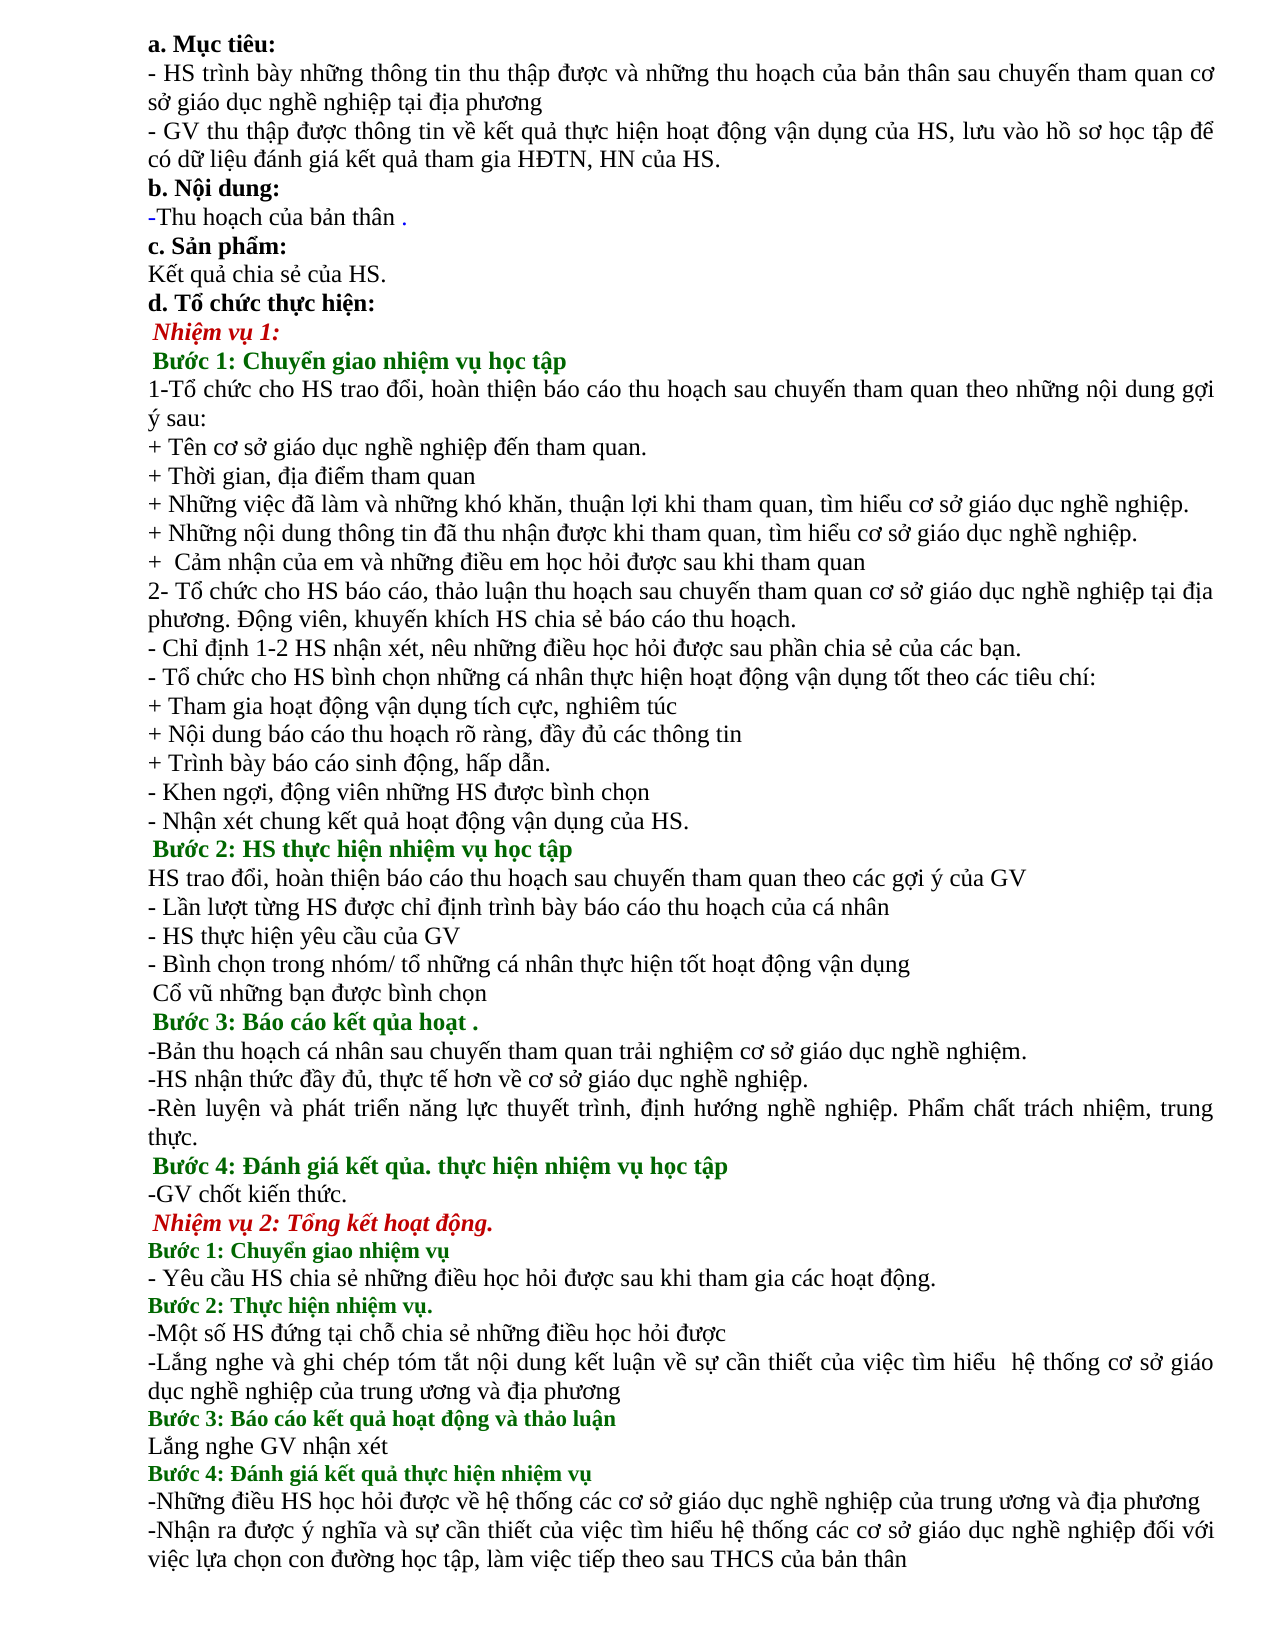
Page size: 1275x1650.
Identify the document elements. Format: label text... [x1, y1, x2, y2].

text Lắng nghe GV nhận xét [148, 1431, 1216, 1460]
text Nhiệm vụ 1: [152, 317, 1216, 346]
text d. Tổ chức thực hiện: [148, 288, 1216, 317]
text Bước 2: HS thực hiện nhiệm vụ học tập [152, 834, 1216, 863]
text -Một số HS đứng tại chỗ chia sẻ những điều học hỏi được [148, 1318, 1216, 1347]
text c. Sản phẩm: [148, 231, 1216, 259]
text Bước 1: Chuyển giao nhiệm vụ [148, 1237, 1216, 1263]
text b. Nội dung: [148, 173, 1216, 202]
text Bước 3: Báo cáo kết qủa hoạt . [152, 1007, 1216, 1036]
text -Lắng nghe và ghi chép tóm tắt nội dung kết luận về sự cần thiết của việc tìm hiểu hệ thống cơ sở giáo dục nghề nghiệp của trung ương và địa phương [148, 1347, 1216, 1405]
text -HS nhận thức đầy đủ, thực tế hơn về cơ sở giáo dục nghề nghiệp. [148, 1064, 1216, 1093]
text -Nhận ra được ý nghĩa và sự cần thiết của việc tìm hiểu hệ thống các cơ sở giáo dục nghề nghiệp đối với việc lựa chọn con đường học tập, làm việc tiếp theo sau THCS của bản thân [148, 1515, 1216, 1572]
text -GV chốt kiến thức. [148, 1179, 1216, 1208]
text - Bình chọn trong nhóm/ tổ những cá nhân thực hiện tốt hoạt động vận dụng [148, 949, 1216, 978]
text a. Mục tiêu: [148, 29, 1216, 58]
text + Những nội dung thông tin đã thu nhận được khi tham quan, tìm hiểu cơ sở giáo dục nghề nghiệp. [148, 518, 1216, 547]
text + Tham gia hoạt động vận dụng tích cực, nghiêm túc [148, 691, 1216, 719]
text - Lần lượt từng HS được chỉ định trình bày báo cáo thu hoạch của cá nhân [148, 892, 1216, 921]
text + Tên cơ sở giáo dục nghề nghiệp đến tham quan. [148, 432, 1216, 461]
text - Yêu cầu HS chia sẻ những điều học hỏi được sau khi tham gia các hoạt động. [148, 1263, 1216, 1292]
text Kết quả chia sẻ của HS. [148, 259, 1216, 288]
text 1-Tổ chức cho HS trao đổi, hoàn thiện báo cáo thu hoạch sau chuyến tham quan theo những nội dung gợi ý sau: [148, 374, 1216, 432]
text - HS trình bày những thông tin thu thập được và những thu hoạch của bản thân sau chuyến tham quan cơ sở giáo dục nghề nghiệp tại địa phương [148, 58, 1216, 116]
text + Những việc đã làm và những khó khăn, thuận lợi khi tham quan, tìm hiểu cơ sở giáo dục nghề nghiệp. [148, 489, 1216, 518]
text - HS thực hiện yêu cầu của GV [148, 921, 1216, 949]
text Bước 4: Đánh giá kết qủa. thực hiện nhiệm vụ học tập [152, 1151, 1216, 1179]
text + Trình bày báo cáo sinh động, hấp dẫn. [148, 748, 1216, 777]
text -Rèn luyện và phát triển năng lực thuyết trình, định hướng nghề nghiệp. Phẩm chất trách nhiệm, trung thực. [148, 1093, 1216, 1151]
text + Thời gian, địa điểm tham quan [148, 461, 1216, 489]
text HS trao đổi, hoàn thiện báo cáo thu hoạch sau chuyến tham quan theo các gợi ý của GV [148, 863, 1216, 892]
text - Khen ngợi, động viên những HS được bình chọn [148, 777, 1216, 806]
text -Bản thu hoạch cá nhân sau chuyến tham quan trải nghiệm cơ sở giáo dục nghề nghiệm. [148, 1036, 1216, 1064]
text + Nội dung báo cáo thu hoạch rõ ràng, đầy đủ các thông tin [148, 719, 1216, 748]
text Bước 3: Báo cáo kết quả hoạt động và thảo luận [148, 1405, 1216, 1431]
text Cổ vũ những bạn được bình chọn [152, 978, 1216, 1007]
text - GV thu thập được thông tin về kết quả thực hiện hoạt động vận dụng của HS, lưu vào hồ sơ học tập để có dữ liệu đánh giá kết quả tham gia HĐTN, HN của HS. [148, 116, 1216, 173]
text Bước 2: Thực hiện nhiệm vụ. [148, 1292, 1216, 1318]
text - Nhận xét chung kết quả hoạt động vận dụng của HS. [148, 806, 1216, 834]
text Bước 4: Đánh giá kết quả thực hiện nhiệm vụ [148, 1460, 1216, 1486]
text Bước 1: Chuyển giao nhiệm vụ học tập [152, 346, 1216, 374]
text 2- Tổ chức cho HS báo cáo, thảo luận thu hoạch sau chuyến tham quan cơ sở giáo dục nghề nghiệp tại địa phương. Động viên, khuyến khích HS chia sẻ báo cáo thu hoạch. [148, 576, 1216, 633]
text -Những điều HS học hỏi được về hệ thống các cơ sở giáo dục nghề nghiệp của trung ương và địa phương [148, 1486, 1216, 1515]
text -Thu hoạch của bản thân . [148, 202, 1216, 231]
text - Tổ chức cho HS bình chọn những cá nhân thực hiện hoạt động vận dụng tốt theo các tiêu chí: [148, 662, 1216, 691]
text - Chỉ định 1-2 HS nhận xét, nêu những điều học hỏi được sau phần chia sẻ của các bạn. [148, 633, 1216, 662]
text + Cảm nhận của em và những điều em học hỏi được sau khi tham quan [148, 547, 1216, 576]
text Nhiệm vụ 2: Tổng kết hoạt động. [152, 1208, 1216, 1237]
